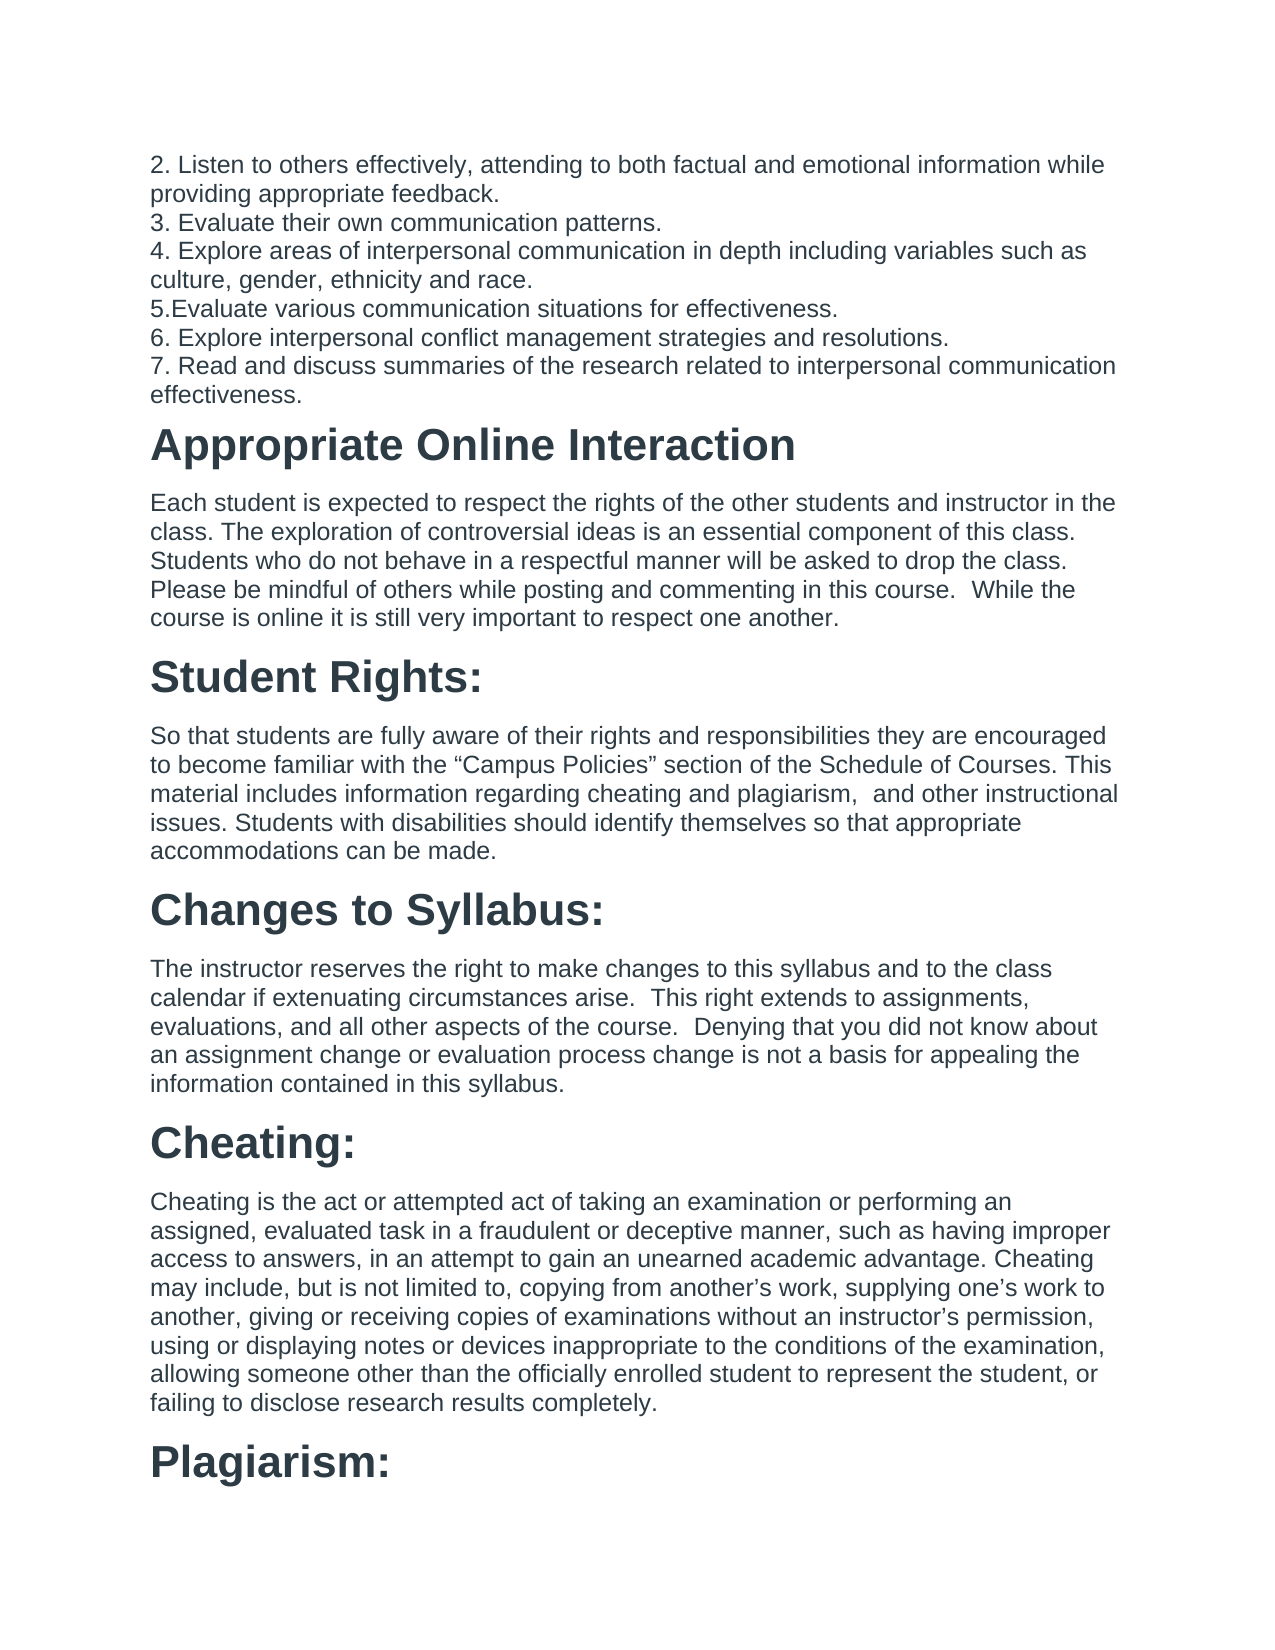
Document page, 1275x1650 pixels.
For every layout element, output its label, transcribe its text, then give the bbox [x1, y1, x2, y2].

text Changes to Syllabus: [150, 884, 1125, 935]
text 4. Explore areas of interpersonal communication in depth including variables such as culture, gender, ethnicity and race. [150, 236, 1125, 294]
text Student Rights: [150, 651, 1125, 702]
text Plagiarism: [150, 1436, 1125, 1487]
text 3. Evaluate their own communication patterns. [150, 207, 1125, 236]
text 2. Listen to others effectively, attending to both factual and emotional information while providing appropriate feedback. [150, 150, 1125, 207]
text Each student is expected to respect the rights of the other students and instructor in the class. The exploration of controversial ideas is an essential component of this class. Students who do not behave in a respectful manner will be asked to drop the class. Please be mindful of others while posting and commenting in this course. While the course is online it is still very important to respect one another. [150, 488, 1125, 632]
text Cheating: [150, 1117, 1125, 1168]
text 6. Explore interpersonal conflict management strategies and resolutions. [150, 322, 1125, 351]
text So that students are fully aware of their rights and responsibilities they are encouraged to become familiar with the “Campus Policies” section of the Schedule of Courses. This material includes information regarding cheating and plagiarism, and other instructional issues. Students with disabilities should identify themselves so that appropriate accommodations can be made. [150, 721, 1125, 865]
text The instructor reserves the right to make changes to this syllabus and to the class calendar if extenuating circumstances arise. This right extends to assignments, evaluations, and all other aspects of the course. Denying that you did not know about an assignment change or evaluation process change is not a basis for appealing the information contained in this syllabus. [150, 954, 1125, 1098]
text 5.Evaluate various communication situations for effectiveness. [150, 294, 1125, 322]
text Appropriate Online Interaction [150, 418, 1125, 470]
text Cheating is the act or attempted act of taking an examination or performing an assigned, evaluated task in a fraudulent or deceptive manner, such as having improper access to answers, in an attempt to gain an unearned academic advantage. Cheating may include, but is not limited to, copying from another’s work, supplying one’s work to another, giving or receiving copies of examinations without an instructor’s permission, using or displaying notes or devices inappropriate to the conditions of the examination, allowing someone other than the officially enrolled student to represent the student, or failing to disclose research results completely. [150, 1187, 1125, 1417]
text 7. Read and discuss summaries of the research related to interpersonal communication effectiveness. [150, 351, 1125, 409]
